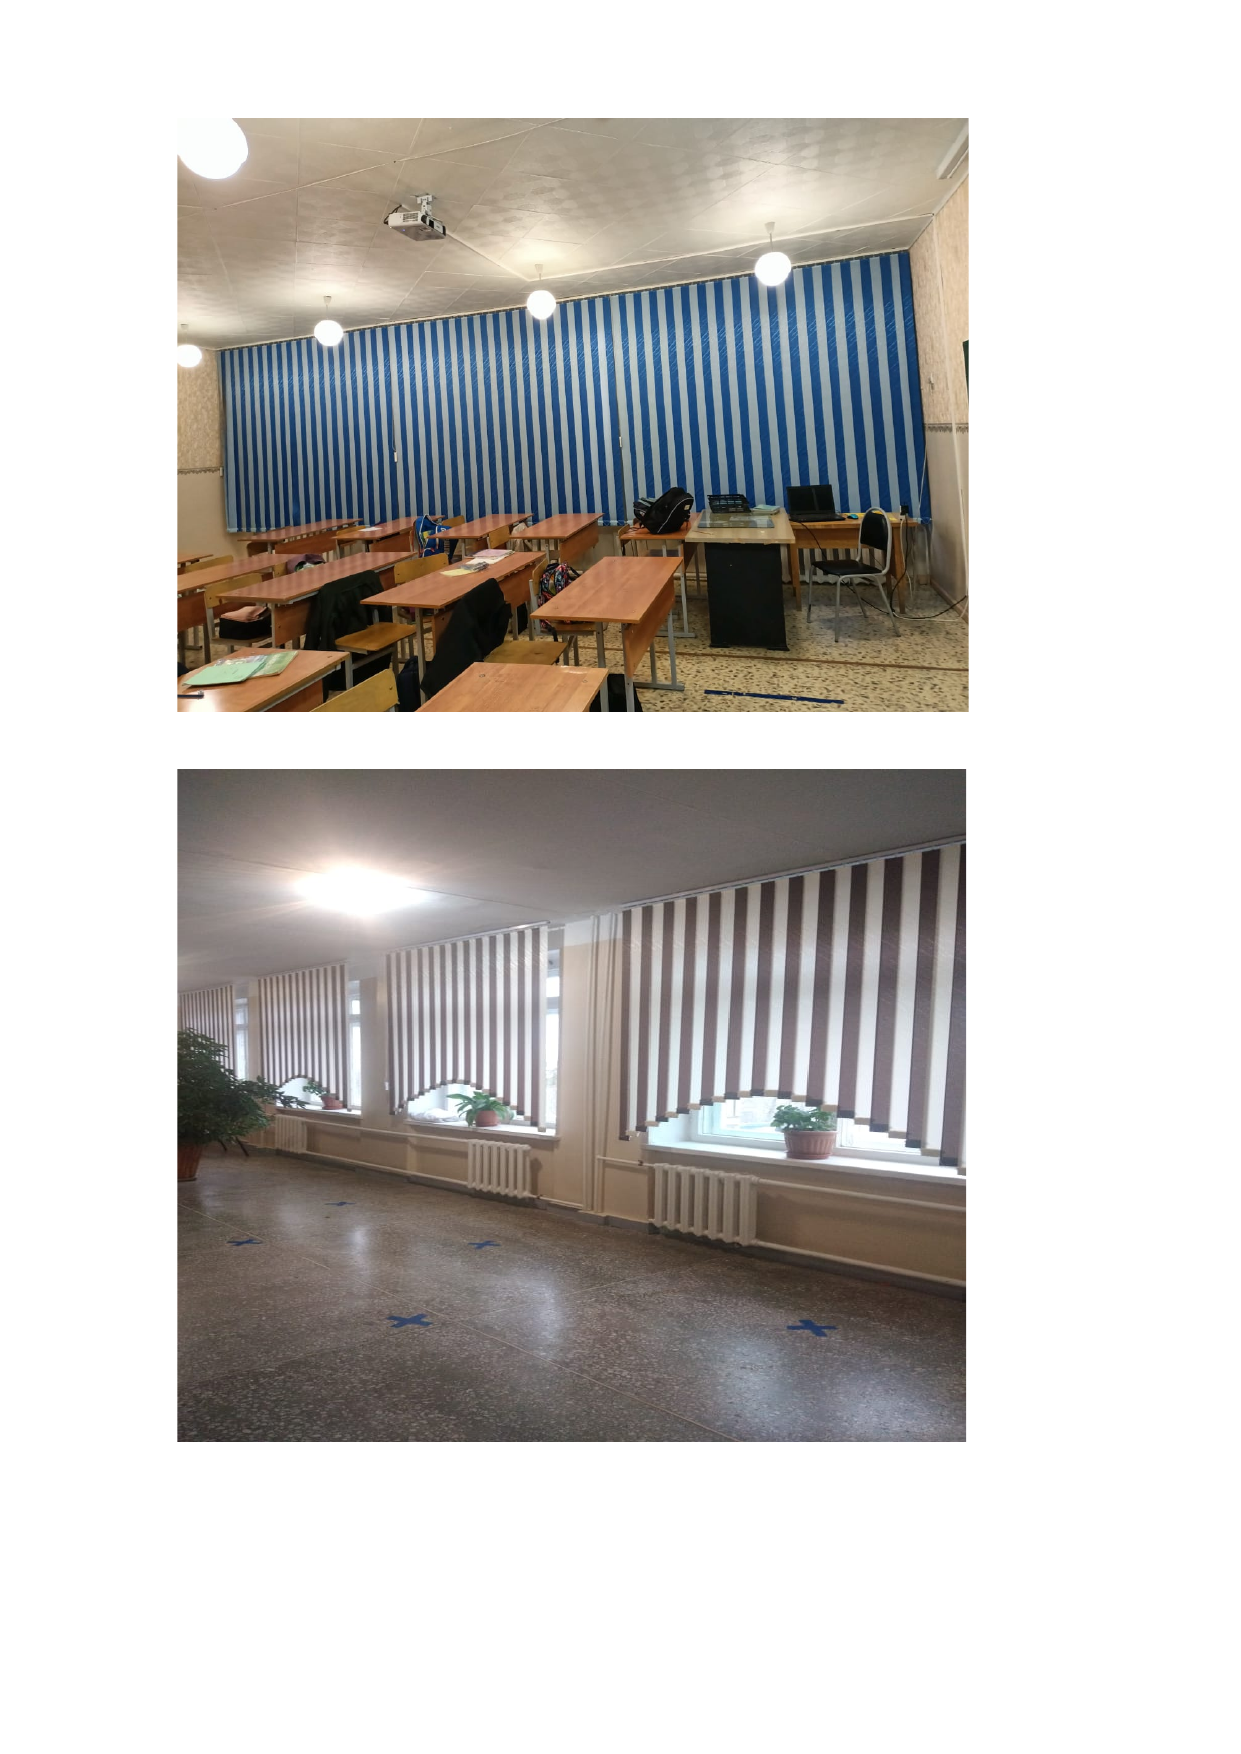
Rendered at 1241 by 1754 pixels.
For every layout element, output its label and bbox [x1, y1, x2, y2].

picture [177, 118, 969, 712]
picture [177, 769, 967, 1442]
